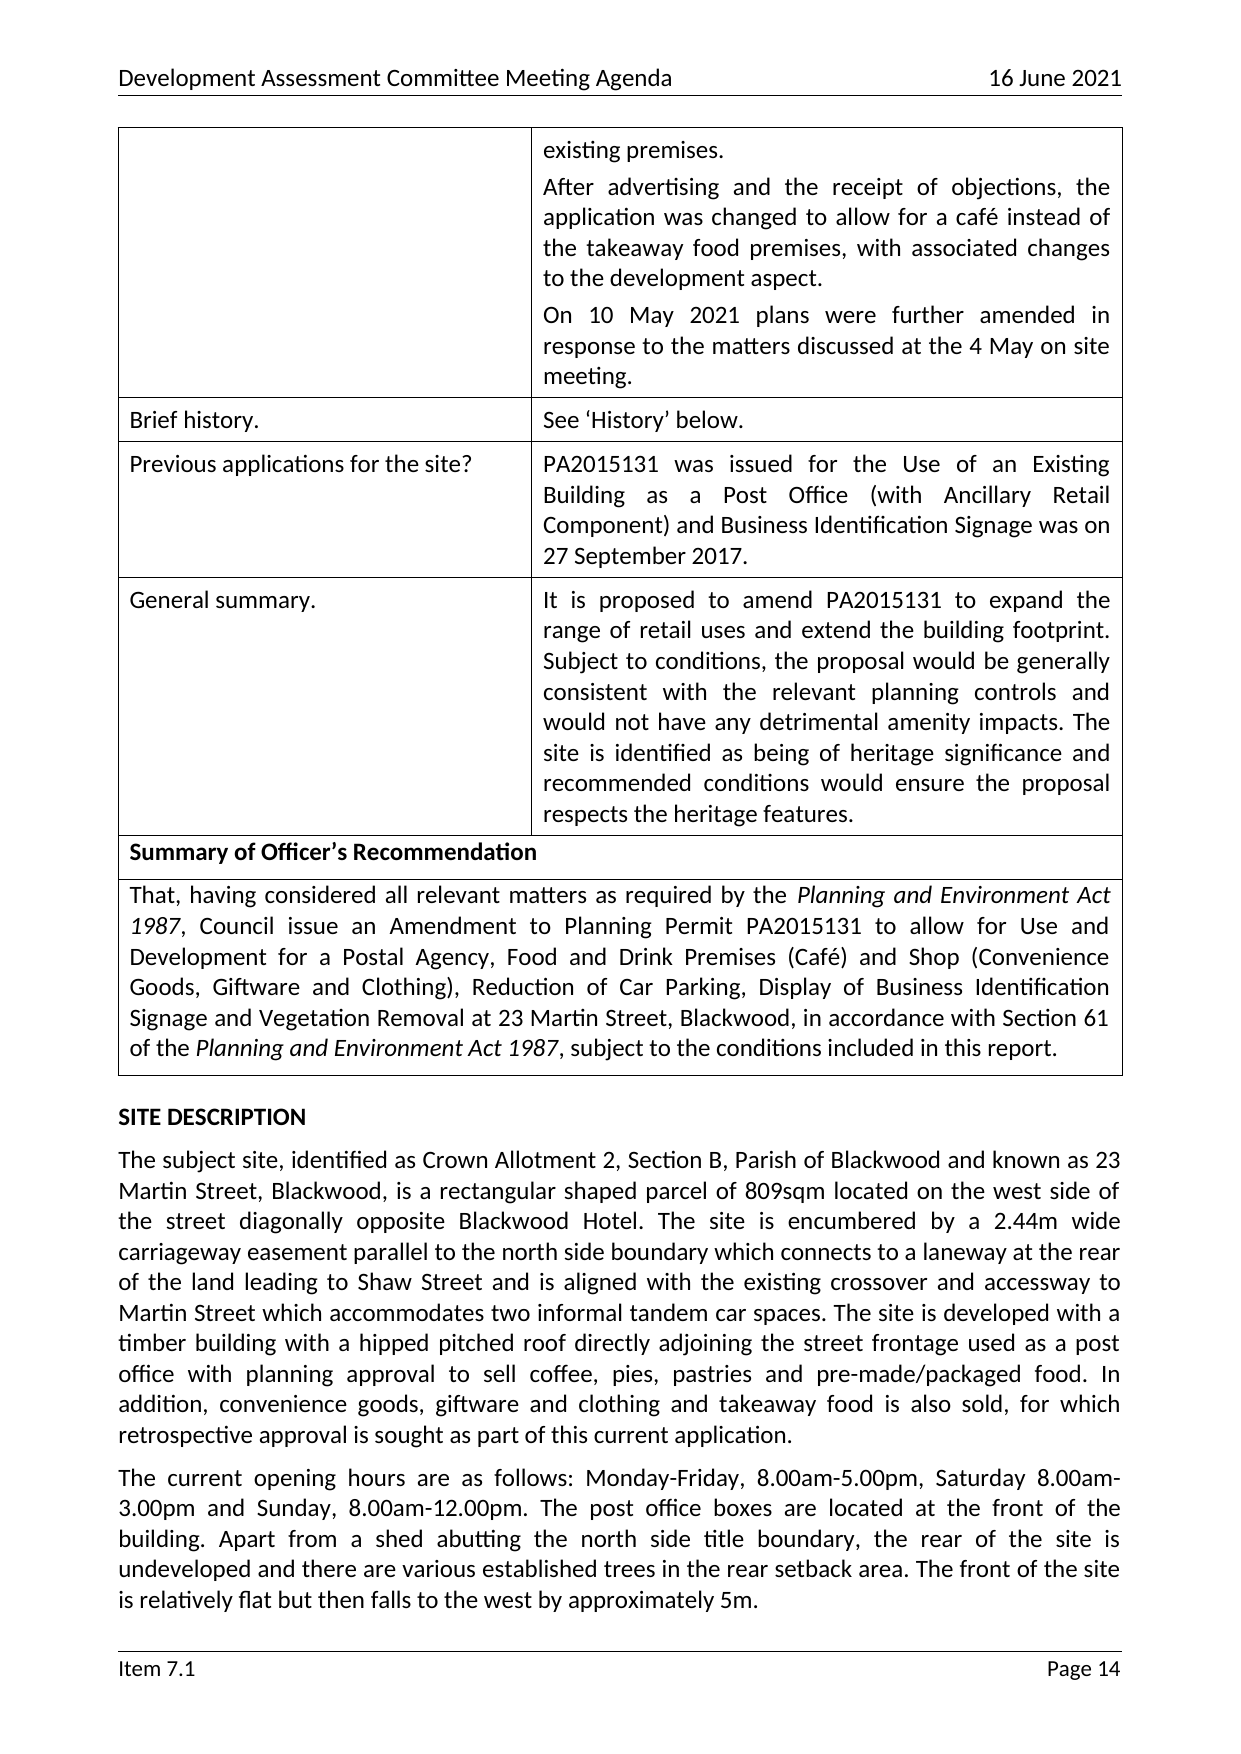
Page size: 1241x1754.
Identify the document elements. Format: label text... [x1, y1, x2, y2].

table_cell It is proposed to amend PA2015131 to expand the range of retail uses and extend the building footprint. Subject to conditions, the proposal would be generally consistent with the relevant planning controls and would not have any detrimental amenity impacts. The site is identified as being of heritage significance and recommended conditions would ensure the proposal respects the heritage features. [532, 578, 1122, 834]
subtitle Site Description [118, 1101, 1122, 1132]
table_cell That, having considered all relevant matters as required by the Planning and Environment Act 1987, Council issue an Amendment to Planning Permit PA2015131 to allow for Use and Development for a Postal Agency, Food and Drink Premises (Café) and Shop (Convenience Goods, Giftware and Clothing), Reduction of Car Parking, Display of Business Identification Signage and Vegetation Removal at 23 Martin Street, Blackwood, in accordance with Section 61 of the Planning and Environment Act 1987, subject to the conditions included in this report. [119, 880, 1122, 1075]
table_cell Summary of Officer’s Recommendation [119, 836, 1122, 879]
table_cell PA2015131 was issued for the Use of an Existing Building as a Post Office (with Ancillary Retail Component) and Business Identification Signage was on 27 September 2017. [532, 442, 1122, 577]
text The subject site, identified as Crown Allotment 2, Section B, Parish of Blackwood and known as 23 Martin Street, Blackwood, is a rectangular shaped parcel of 809sqm located on the west side of the street diagonally opposite Blackwood Hotel. The site is encumbered by a 2.44m wide carriageway easement parallel to the north side boundary which connects to a laneway at the rear of the land leading to Shaw Street and is aligned with the existing crossover and accessway to Martin Street which accommodates two informal tandem car spaces. The site is developed with a timber building with a hipped pitched roof directly adjoining the street frontage used as a post office with planning approval to sell coffee, pies, pastries and pre-made/packaged food. In addition, convenience goods, giftware and clothing and takeaway food is also sold, for which retrospective approval is sought as part of this current application. [118, 1144, 1122, 1449]
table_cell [119, 128, 531, 397]
table_cell See ‘History’ below. [532, 398, 1122, 441]
table_cell Previous applications for the site? [119, 442, 531, 577]
text The current opening hours are as follows: Monday-Friday, 8.00am-5.00pm, Saturday 8.00am-3.00pm and Sunday, 8.00am-12.00pm. The post office boxes are located at the front of the building. Apart from a shed abutting the north side title boundary, the rear of the site is undeveloped and there are various established trees in the rear setback area. The front of the site is relatively flat but then falls to the west by approximately 5m. [118, 1462, 1122, 1615]
table_cell Brief history. [119, 398, 531, 441]
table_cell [532, 128, 1122, 397]
table_cell General summary. [119, 578, 531, 834]
